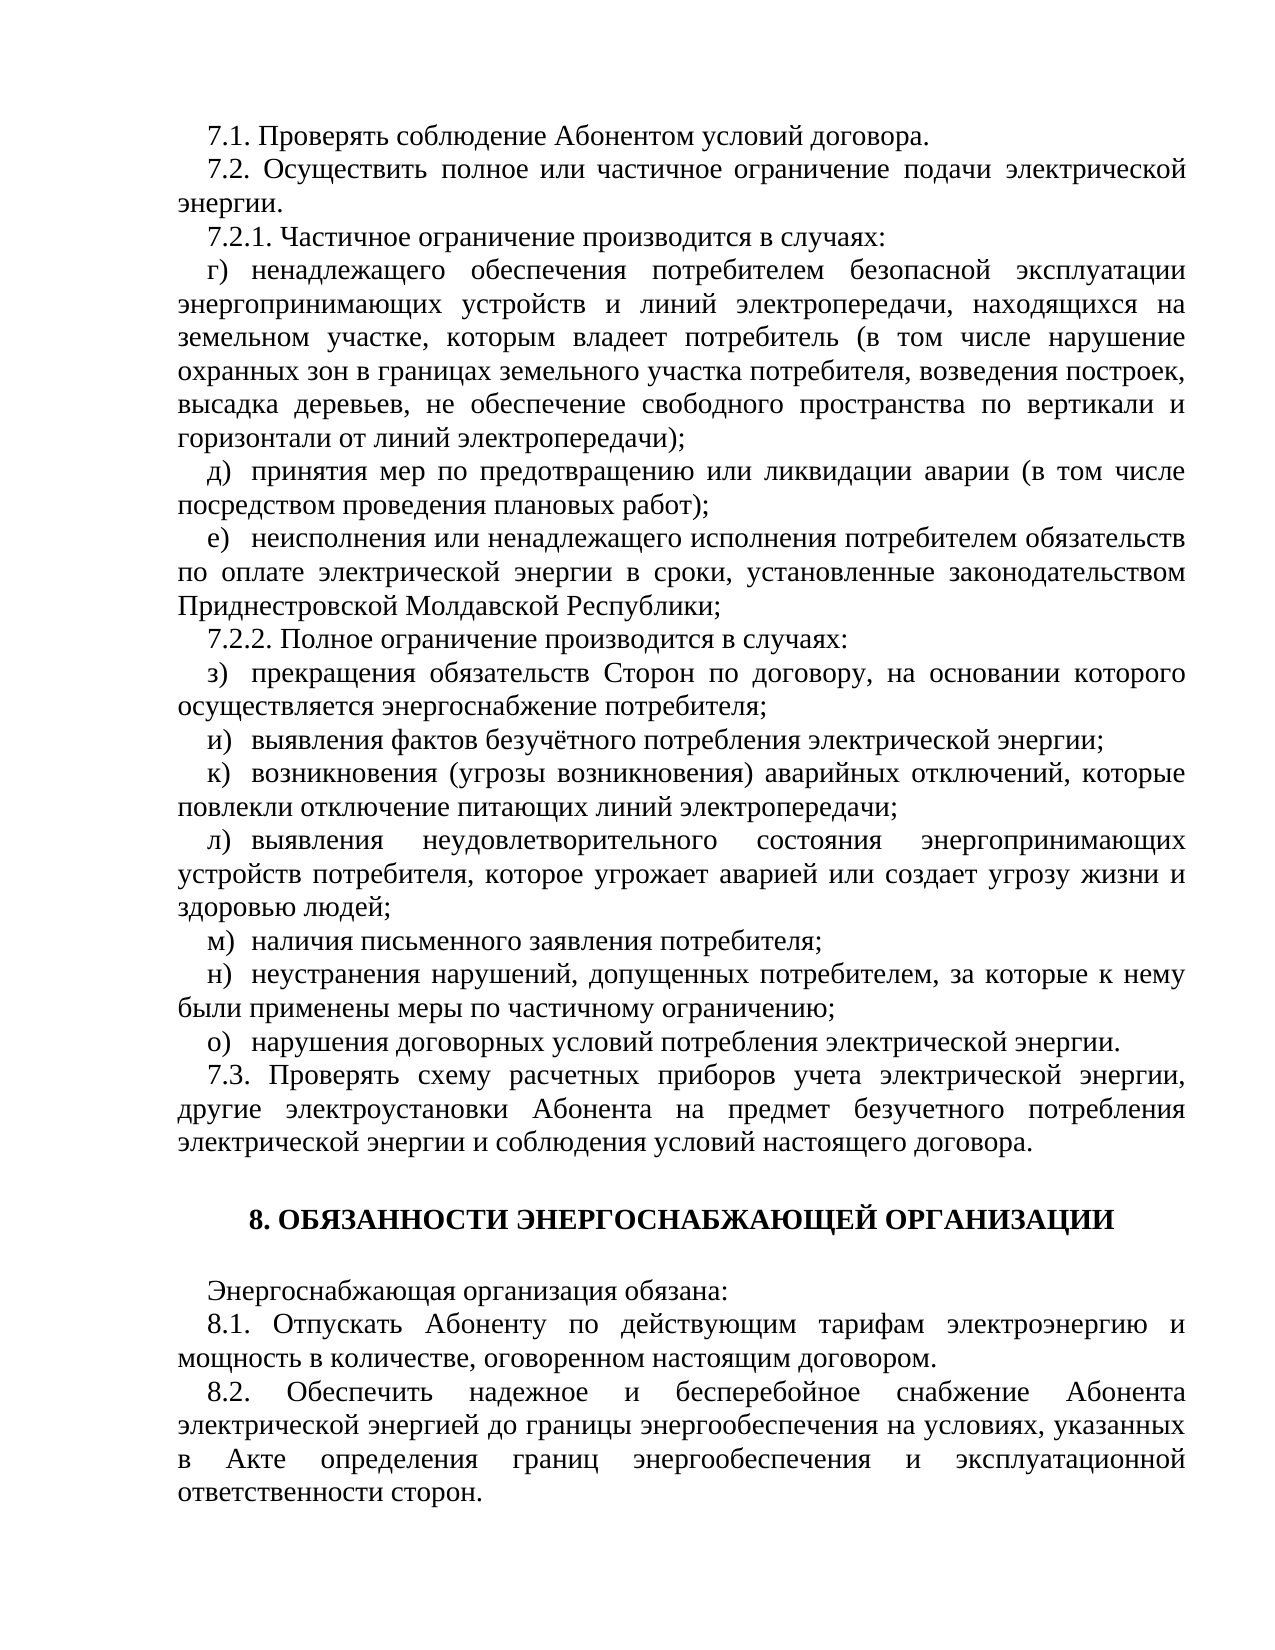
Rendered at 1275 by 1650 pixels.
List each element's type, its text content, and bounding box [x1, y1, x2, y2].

text 7.2.1. Частичное ограничение производится в случаях: [177, 219, 1186, 252]
list принятия мер по предотвращению или ликвидации аварии (в том числе посредством проведения плановых работ); [177, 453, 1186, 521]
list выявления неудовлетворительного состояния энергопринимающих устройств потребителя, которое угрожает аварией или создает угрозу жизни и здоровью людей; [177, 822, 1186, 923]
list ненадлежащего обеспечения потребителем безопасной эксплуатации энергопринимающих устройств и линий электропередачи, находящихся на земельном участке, которым владеет потребитель (в том числе нарушение охранных зон в границах земельного участка потребителя, возведения построек, высадка деревьев, не обеспечение свободного пространства по вертикали и горизонтали от линий электропередачи); [177, 252, 1186, 453]
list наличия письменного заявления потребителя; [177, 923, 1186, 957]
text 8.1. Отпускать Абоненту по действующим тарифам электроэнергию и мощность в количестве, оговоренном настоящим договором. [177, 1307, 1186, 1374]
list выявления фактов безучётного потребления электрической энергии; [177, 722, 1186, 755]
text Энергоснабжающая организация обязана: [177, 1273, 1186, 1307]
text 7.2. Осуществить полное или частичное ограничение подачи электрической энергии. [177, 152, 1186, 219]
text 7.3. Проверять схему расчетных приборов учета электрической энергии, другие электроустановки Абонента на предмет безучетного потребления электрической энергии и соблюдения условий настоящего договора. [177, 1057, 1186, 1158]
text 8.2. Обеспечить надежное и бесперебойное снабжение Абонента электрической энергией до границы энергообеспечения на условиях, указанных в Акте определения границ энергообеспечения и эксплуатационной ответственности сторон. [177, 1374, 1186, 1508]
list прекращения обязательств Сторон по договору, на основании которого осуществляется энергоснабжение потребителя; [177, 655, 1186, 722]
list неустранения нарушений, допущенных потребителем, за которые к нему были применены меры по частичному ограничению; [177, 957, 1186, 1024]
list неисполнения или ненадлежащего исполнения потребителем обязательств по оплате электрической энергии в сроки, установленные законодательством Приднестровской Молдавской Республики; [177, 521, 1186, 621]
list нарушения договорных условий потребления электрической энергии. [177, 1024, 1186, 1057]
text 7.2.2. Полное ограничение производится в случаях: [177, 621, 1186, 655]
text 8. ОБЯЗАННОСТИ ЭНЕРГОСНАБЖАЮЩЕЙ ОРГАНИЗАЦИИ [177, 1202, 1186, 1235]
list возникновения (угрозы возникновения) аварийных отключений, которые повлекли отключение питающих линий электропередачи; [177, 755, 1186, 822]
text 7.1. Проверять соблюдение Абонентом условий договора. [177, 118, 1186, 152]
